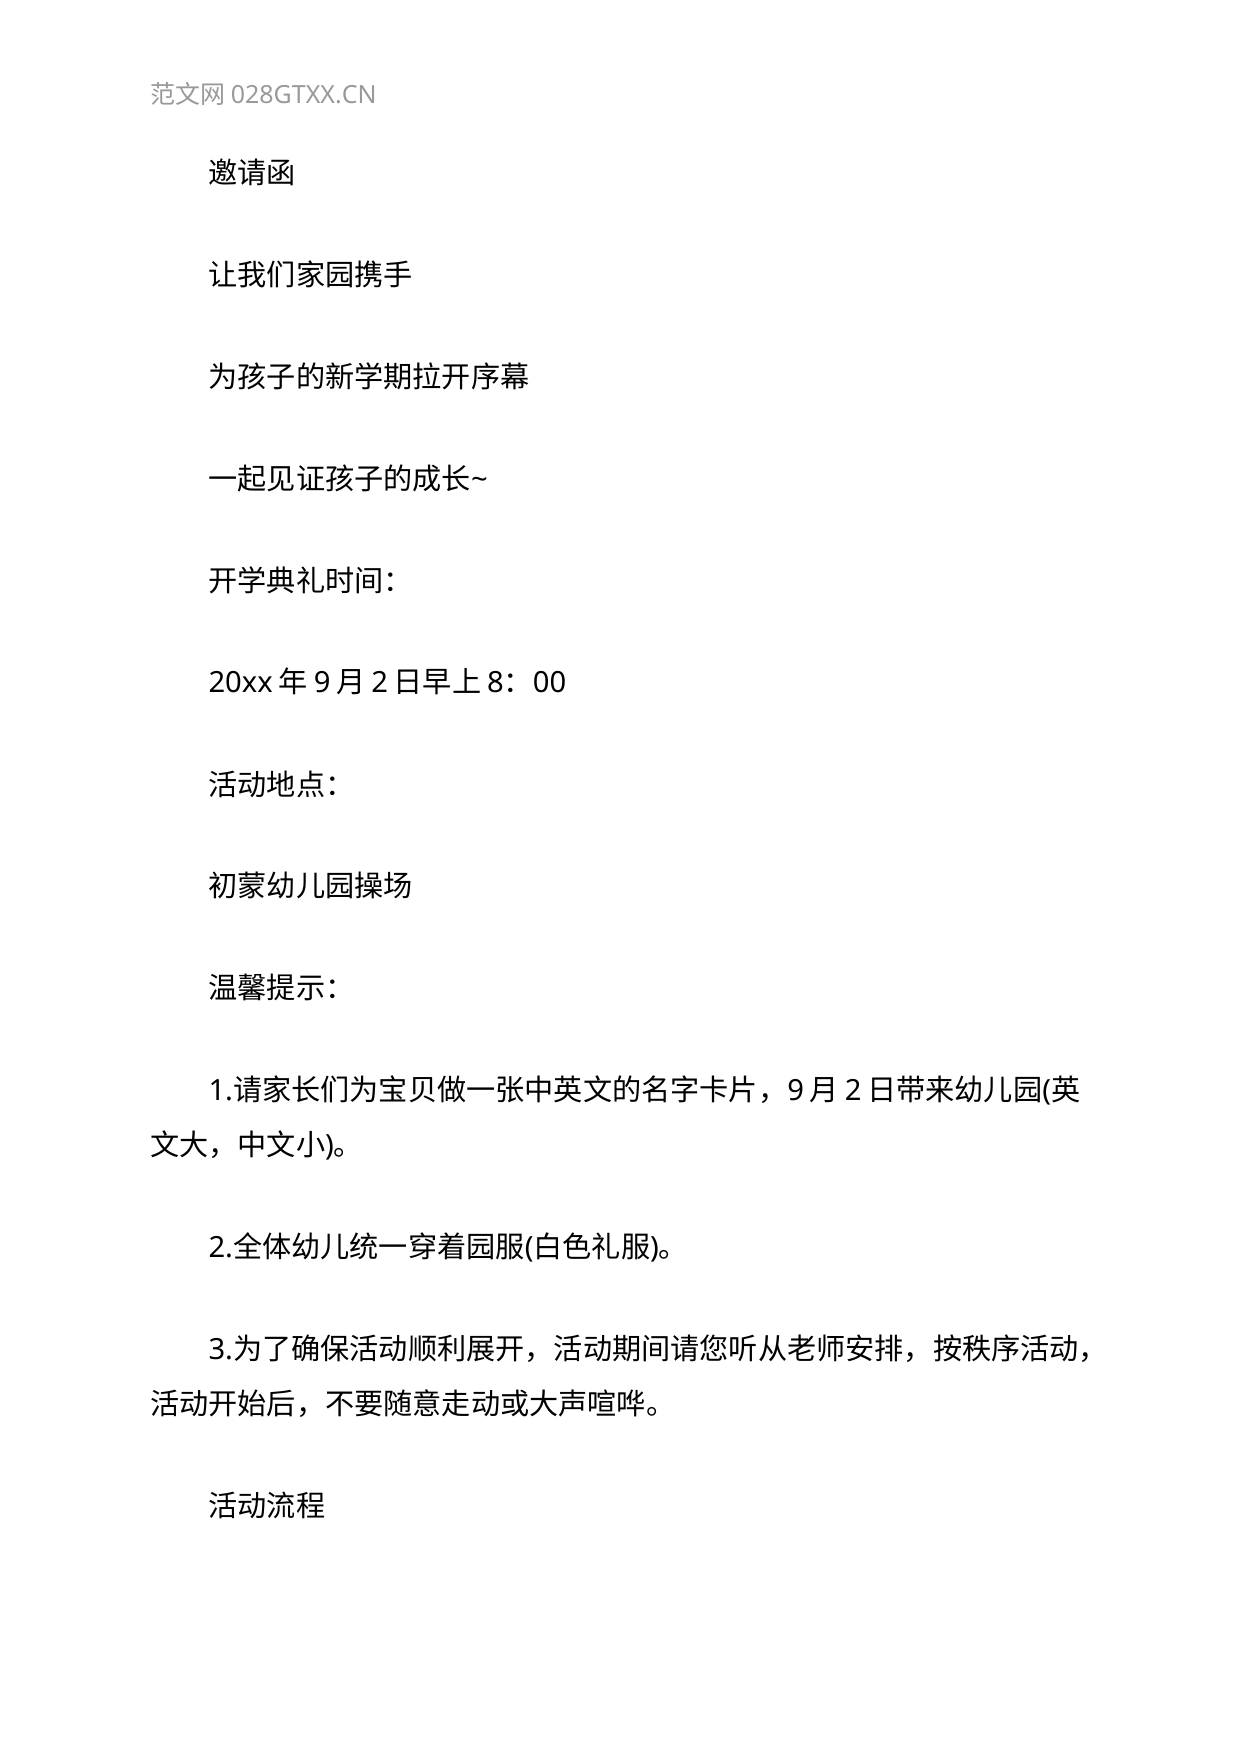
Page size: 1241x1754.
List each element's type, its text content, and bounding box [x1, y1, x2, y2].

text 活动流程 [150, 1482, 1090, 1524]
text 为孩子的新学期拉开序幕 [150, 353, 1090, 396]
text 让我们家园携手 [150, 252, 1090, 294]
text 3.为了确保活动顺利展开，活动期间请您听从老师安排，按秩序活动，活动开始后，不要随意走动或大声喧哗。 [150, 1325, 1090, 1423]
text 活动地点： [150, 761, 1090, 803]
text 初蒙幼儿园操场 [150, 863, 1090, 905]
text 温馨提示： [150, 964, 1090, 1007]
text 1.请家长们为宝贝做一张中英文的名字卡片，9月2日带来幼儿园(英文大，中文小)。 [150, 1066, 1090, 1164]
text 2.全体幼儿统一穿着园服(白色礼服)。 [150, 1223, 1090, 1266]
text 开学典礼时间： [150, 557, 1090, 599]
text 邀请函 [150, 150, 1090, 192]
text 一起见证孩子的成长~ [150, 455, 1090, 498]
text 20xx年9月2日早上8：00 [150, 659, 1090, 701]
